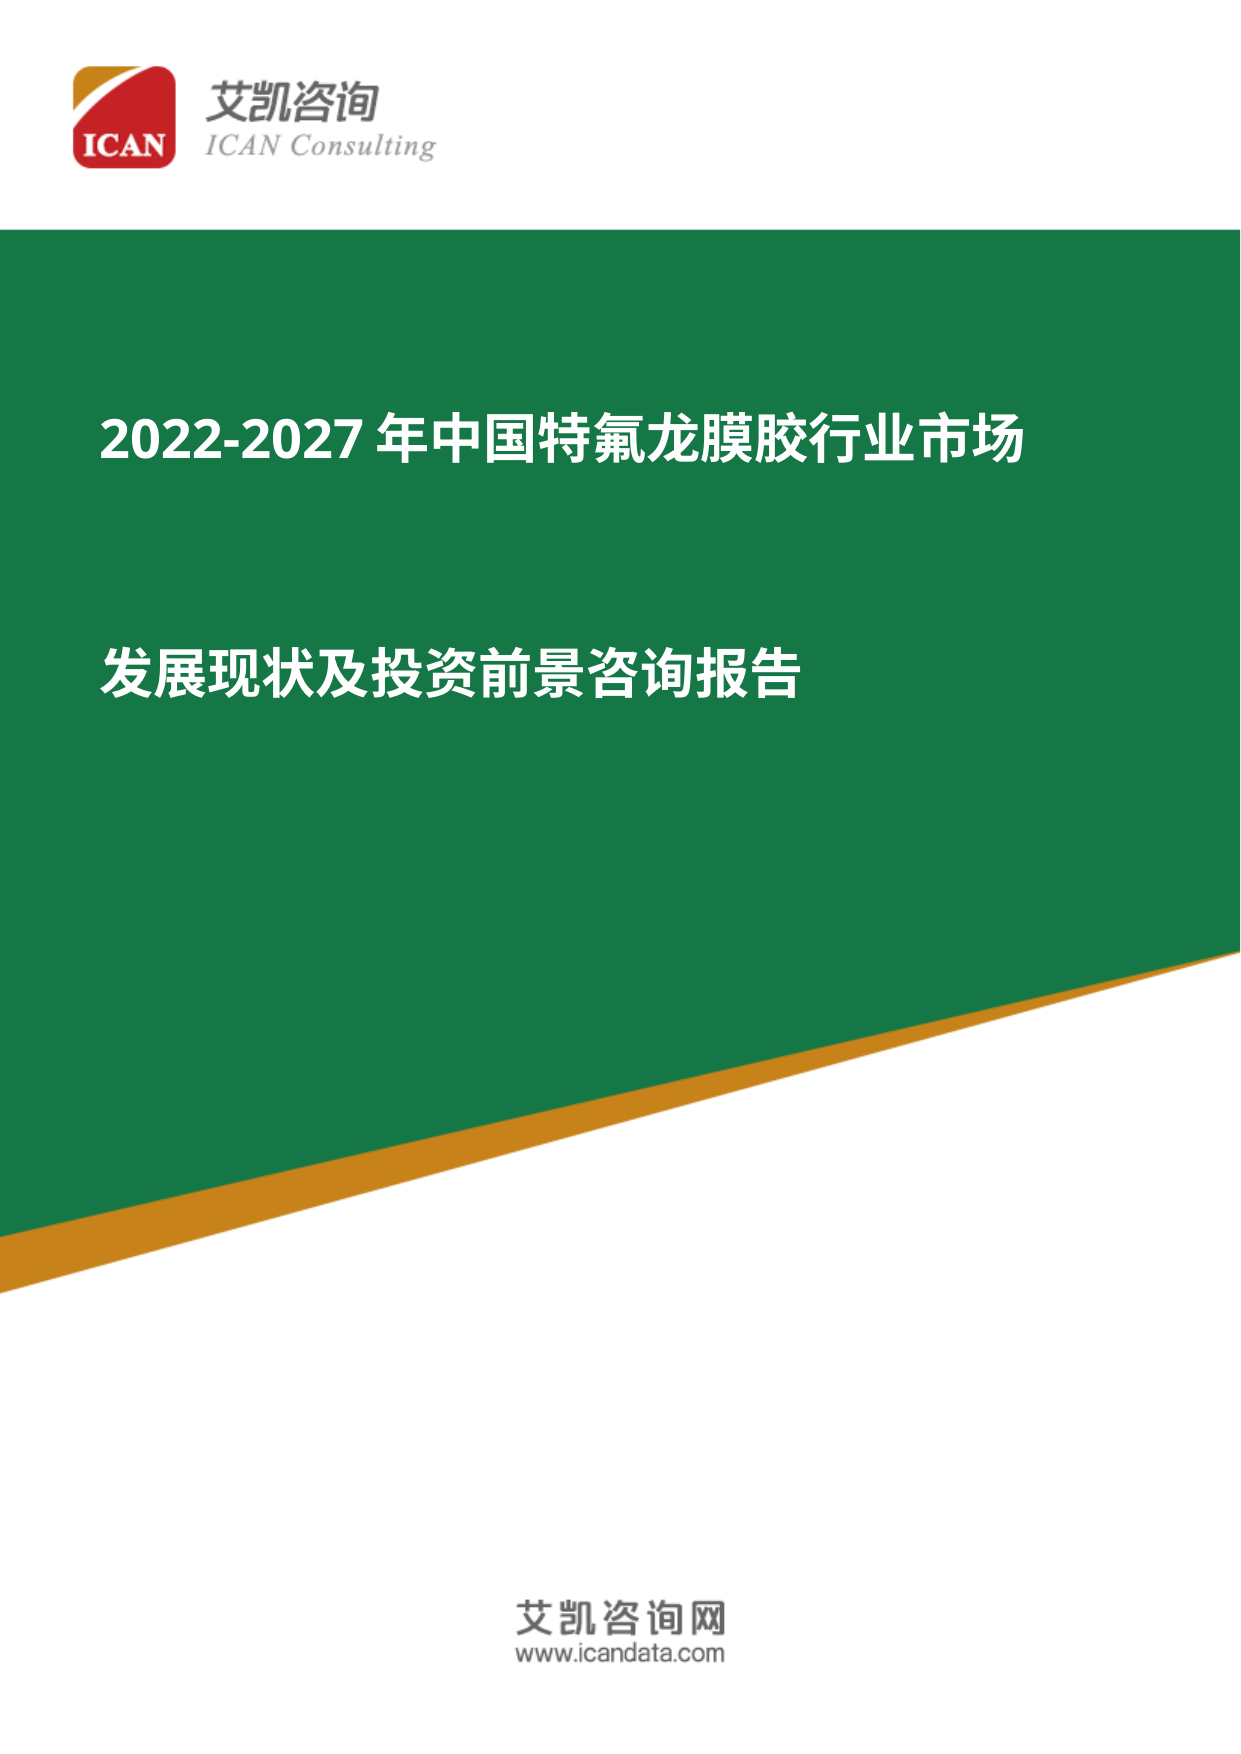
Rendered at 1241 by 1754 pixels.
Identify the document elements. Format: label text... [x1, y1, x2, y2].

picture [0, 5, 1241, 1754]
subtitle 2022-2027年中国特氟龙膜胶行业市场发展现状及投资前景咨询报告 [99, 386, 1053, 718]
